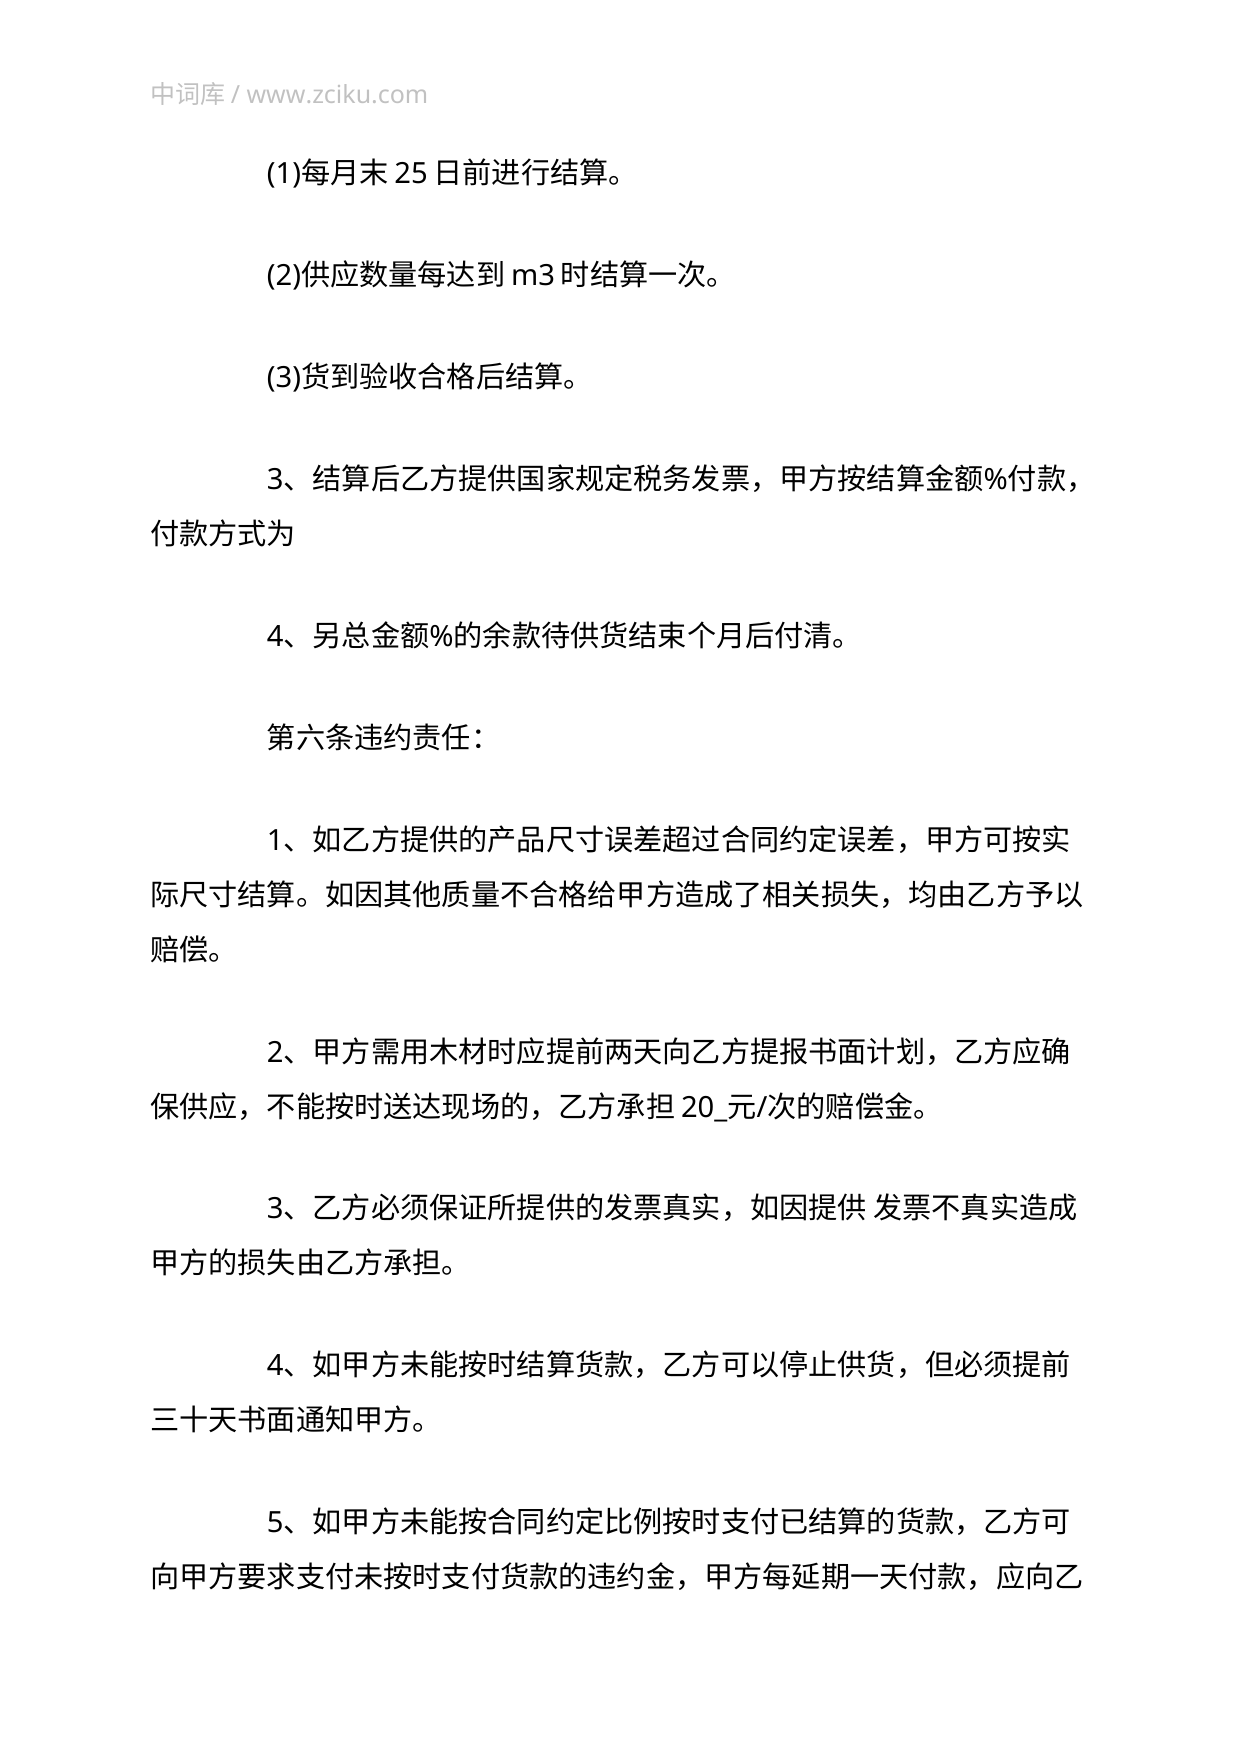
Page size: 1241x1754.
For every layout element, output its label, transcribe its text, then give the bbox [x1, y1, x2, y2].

text (2)供应数量每达到m3时结算一次。 [150, 252, 1090, 294]
text (3)货到验收合格后结算。 [150, 354, 1090, 396]
text 第六条违约责任： [150, 715, 1090, 757]
text 1、如乙方提供的产品尺寸误差超过合同约定误差，甲方可按实际尺寸结算。如因其他质量不合格给甲方造成了相关损失，均由乙方予以赔偿。 [150, 816, 1090, 969]
text 4、另总金额%的余款待供货结束个月后付清。 [150, 613, 1090, 655]
text (1)每月末25日前进行结算。 [150, 150, 1090, 192]
text 4、如甲方未能按时结算货款，乙方可以停止供货，但必须提前三十天书面通知甲方。 [150, 1342, 1090, 1439]
text 3、乙方必须保证所提供的发票真实，如因提供 发票不真实造成甲方的损失由乙方承担。 [150, 1185, 1090, 1282]
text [150, 1499, 1090, 1596]
text 3、结算后乙方提供国家规定税务发票，甲方按结算金额%付款，付款方式为 [150, 456, 1090, 553]
text 2、甲方需用木材时应提前两天向乙方提报书面计划，乙方应确保供应，不能按时送达现场的，乙方承担20_元/次的赔偿金。 [150, 1028, 1090, 1126]
